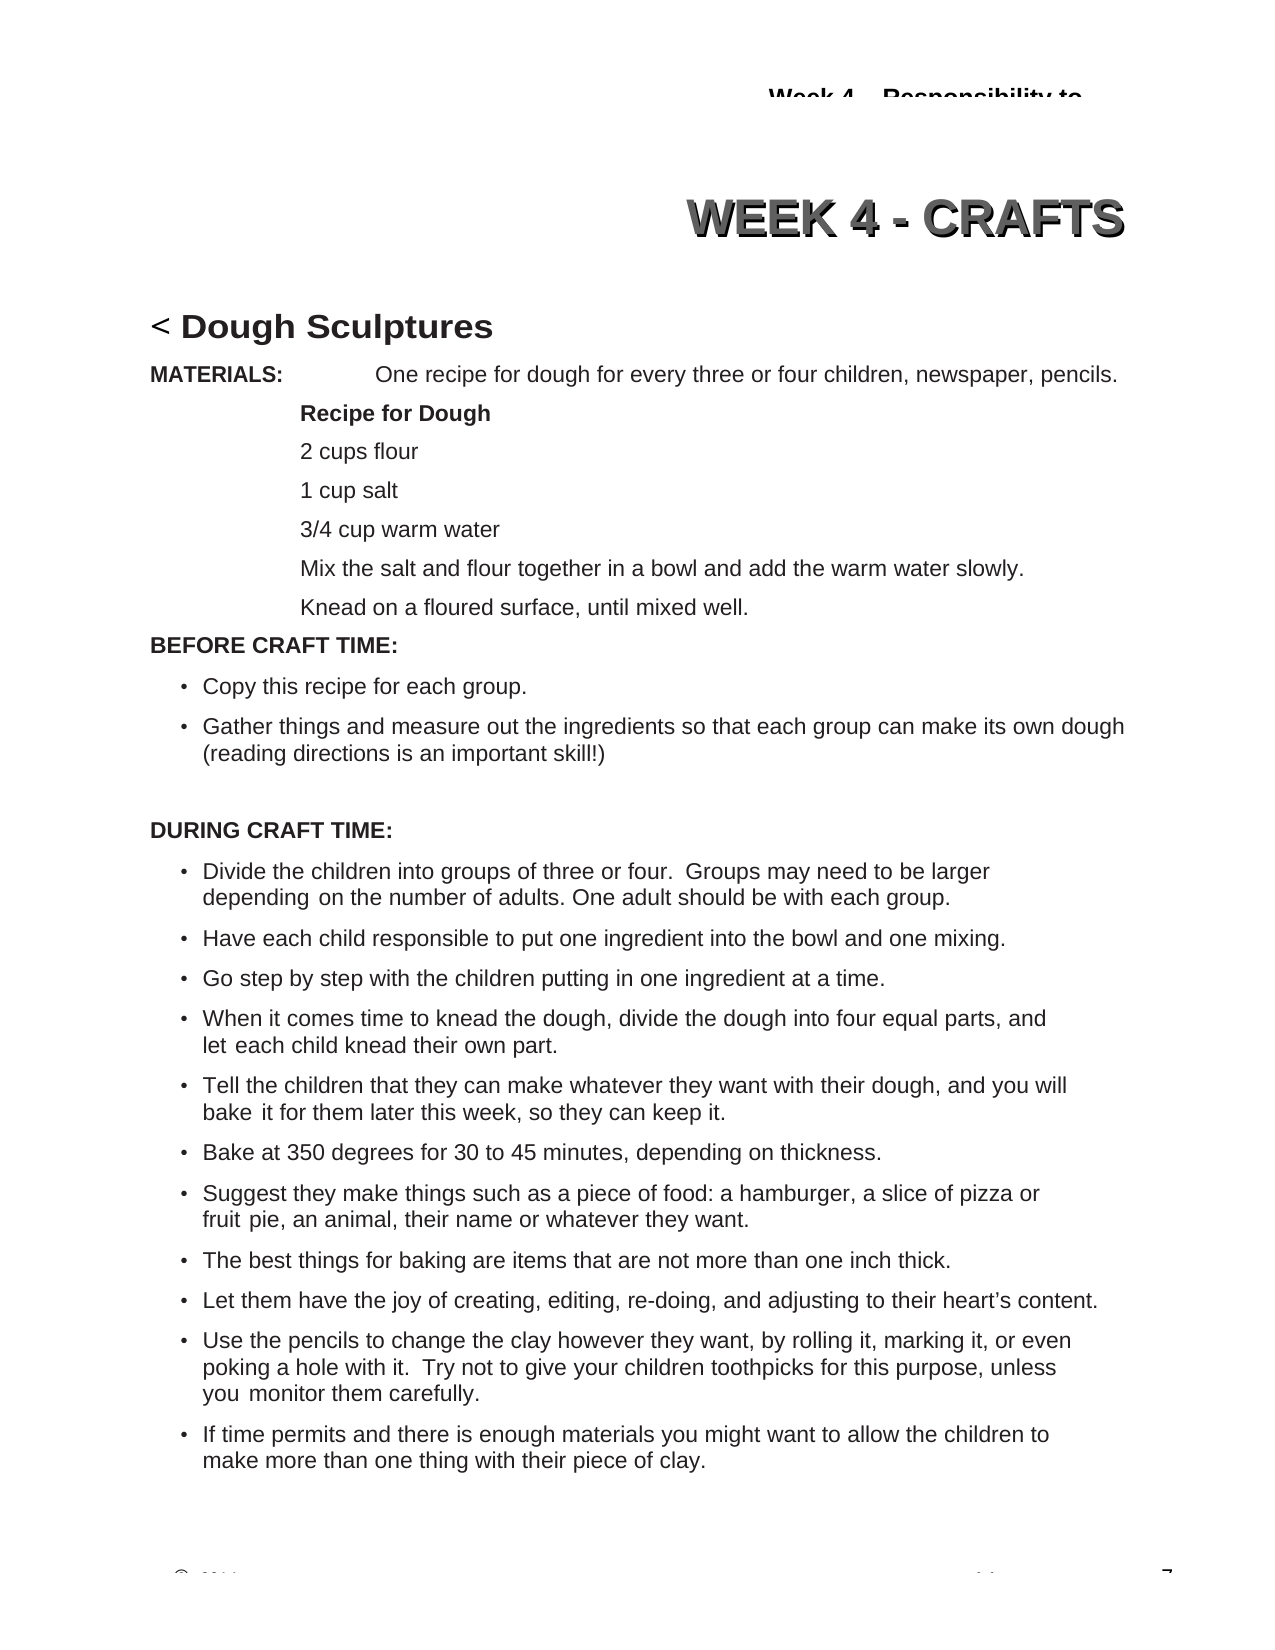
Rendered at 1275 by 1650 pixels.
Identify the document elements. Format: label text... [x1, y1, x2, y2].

list Use the pencils to change the clay however they want, by rolling it, marking it, or even poking a hole with it. Try not to give your children toothpicks for this purpose, unless you monitor them carefully. [180, 1327, 1096, 1406]
text 3/4 cup warm water [300, 516, 1187, 542]
subtitle Recipe for Dough [300, 399, 1187, 426]
text < Dough Sculptures [150, 303, 1187, 348]
list If time permits and there is enough materials you might want to allow the children to make more than one thing with their piece of clay. [180, 1421, 1111, 1473]
list Bake at 350 degrees for 30 to 45 minutes, depending on thickness. [180, 1139, 1187, 1166]
list When it comes time to knead the dough, divide the dough into four equal parts, and let each child knead their own part. [180, 1005, 1074, 1058]
list Suggest they make things such as a piece of food: a hamburger, a slice of pizza or fruit pie, an animal, their name or whatever they want. [180, 1180, 1082, 1232]
subtitle BEFORE CRAFT TIME: [150, 632, 1106, 659]
text 1 cup salt [300, 477, 1187, 503]
text MATERIALS: One recipe for dough for every three or four children, newspaper, pencils. [150, 361, 1187, 387]
text 2 cups flour [300, 438, 1187, 465]
list Tell the children that they can make whatever they want with their dough, and you will bake it for them later this week, so they can keep it. [180, 1072, 1118, 1125]
text Mix the salt and flour together in a bowl and add the warm water slowly. Knead on a floured surface, until mixed well. [300, 555, 1068, 620]
list Divide the children into groups of three or four. Groups may need to be larger depending on the number of adults. One adult should be with each group. [180, 858, 1103, 911]
subtitle WEEK 4 - CRAFTS [686, 188, 1187, 245]
list Gather things and measure out the ingredients so that each group can make its own dough (reading directions is an important skill!) [180, 713, 1125, 766]
list Have each child responsible to put one ingredient into the bowl and one mixing. [180, 925, 1187, 951]
list Go step by step with the children putting in one ingredient at a time. [180, 965, 1187, 992]
list Let them have the joy of creating, editing, re-doing, and adjusting to their heart’s content. [180, 1287, 1187, 1313]
list The best things for baking are items that are not more than one inch thick. [180, 1247, 1187, 1273]
list Copy this recipe for each group. [180, 673, 1187, 699]
subtitle DURING CRAFT TIME: [150, 817, 1106, 844]
